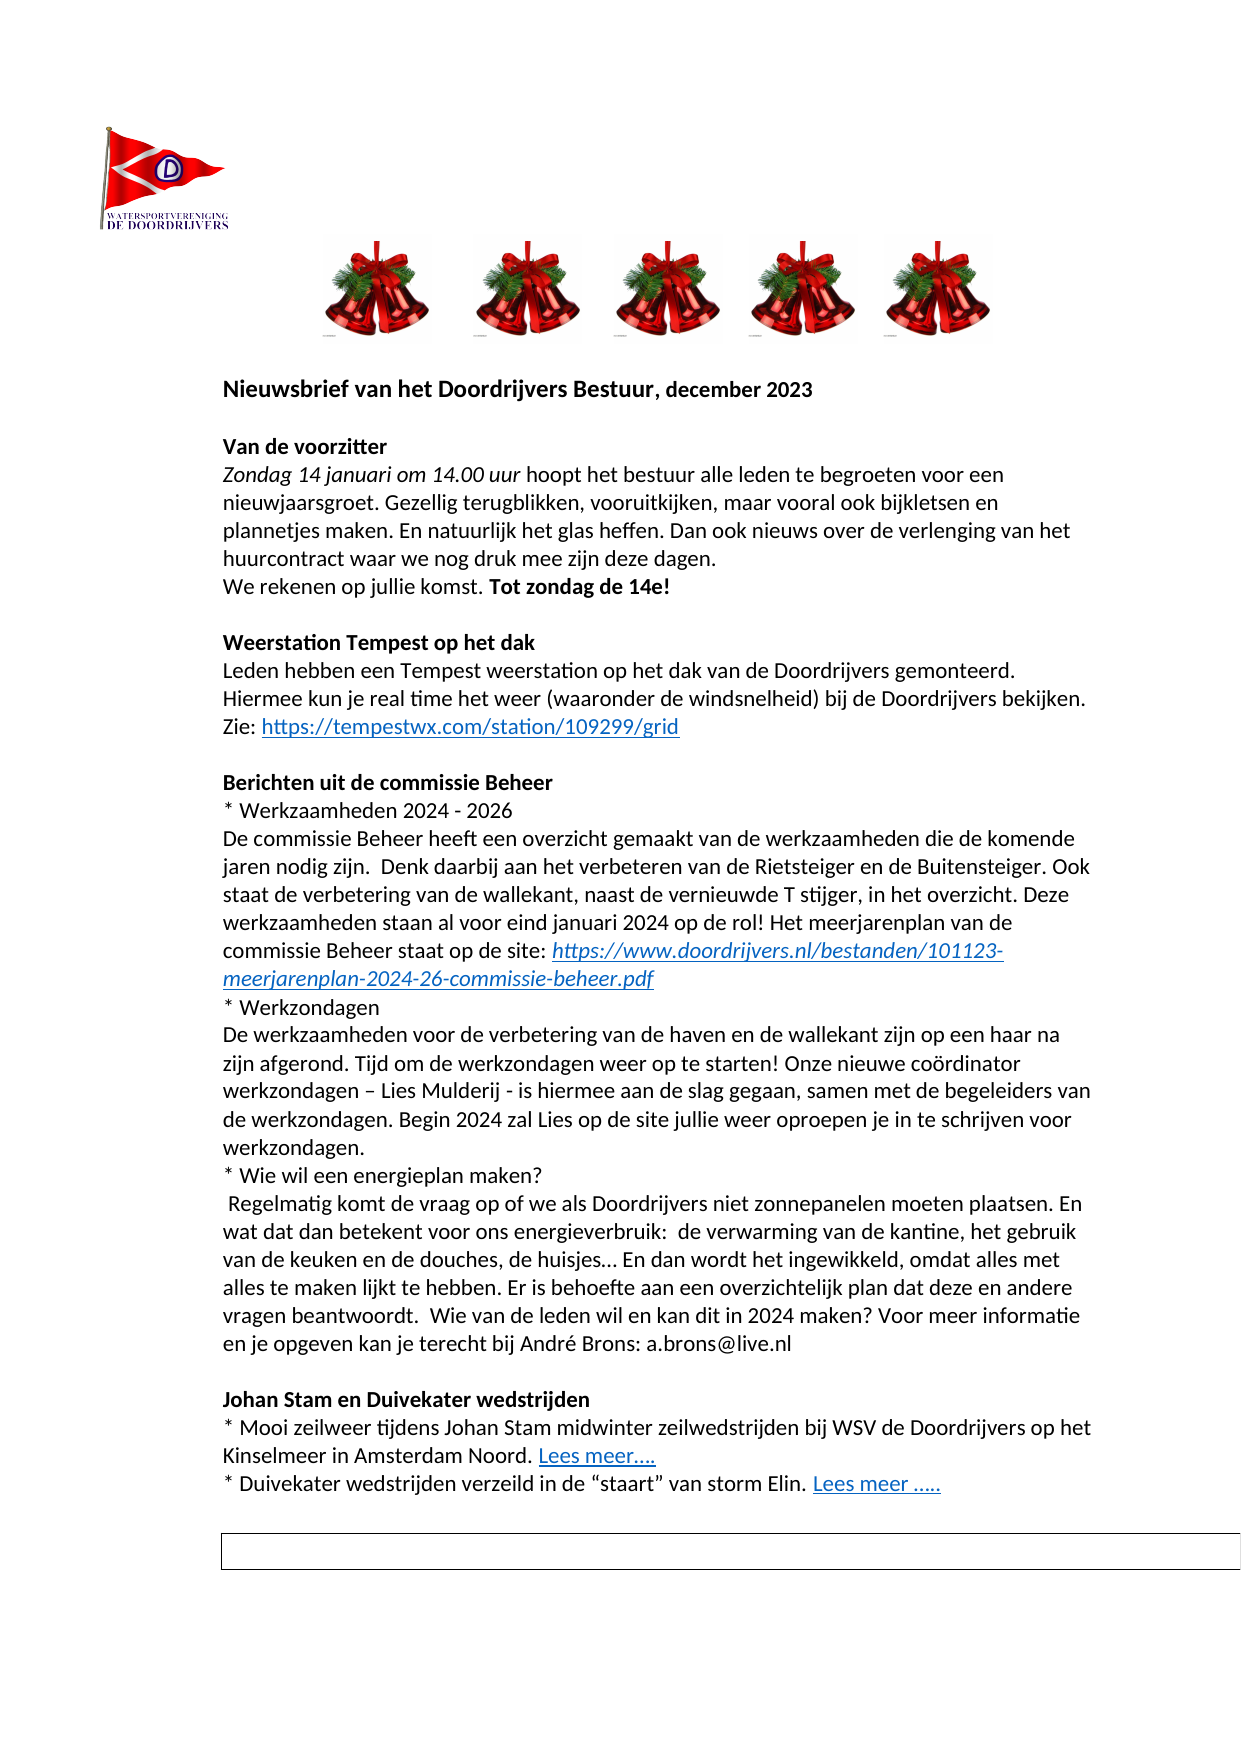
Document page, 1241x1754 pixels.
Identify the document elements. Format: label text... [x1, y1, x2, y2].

list Berichten uit de commissie Beheer [223, 768, 1093, 796]
list Weerstation Tempest op het dak [223, 628, 1093, 656]
list Zondag 14 januari om 14.00 uur hoopt het bestuur alle leden te begroeten voor een nieuwjaarsgroet. Gezellig terugblikken, vooruitkijken, maar vooral ook bijkletsen en plannetjes maken. En natuurlijk het glas heffen. Dan ook nieuws over de verlenging van het huurcontract waar we nog druk mee zijn deze dagen. We rekenen op jullie komst. Tot zondag de 14e! [223, 460, 1093, 600]
picture [473, 234, 583, 344]
list Van de voorzitter [223, 432, 1093, 460]
list * Duivekater wedstrijden verzeild in de “staart” van storm Elin. Lees meer ….. [223, 1469, 1093, 1497]
list * Mooi zeilweer tijdens Johan Stam midwinter zeilwedstrijden bij WSV de Doordrijvers op het Kinselmeer in Amsterdam Noord. Lees meer…. [223, 1413, 1093, 1469]
list De werkzaamheden voor de verbetering van de haven en de wallekant zijn op een haar na zijn afgerond. Tijd om de werkzondagen weer op te starten! Onze nieuwe coördinator werkzondagen – Lies Mulderij - is hiermee aan de slag gegaan, samen met de begeleiders van de werkzondagen. Begin 2024 zal Lies op de site jullie weer oproepen je in te schrijven voor werkzondagen. [223, 1021, 1093, 1161]
picture [94, 123, 229, 230]
picture [613, 234, 723, 344]
list * Werkzondagen [223, 993, 1093, 1021]
list De commissie Beheer heeft een overzicht gemaakt van de werkzaamheden die de komende jaren nodig zijn. Denk daarbij aan het verbeteren van de Rietsteiger en de Buitensteiger. Ook staat de verbetering van de wallekant, naast de vernieuwde T stijger, in het overzicht. Deze werkzaamheden staan al voor eind januari 2024 op de rol! Het meerjarenplan van de commissie Beheer staat op de site: https://www.doordrijvers.nl/bestanden/101123-meerjarenplan-2024-26-commissie-beheer.pdf [223, 824, 1093, 993]
picture [883, 234, 993, 344]
picture [748, 234, 858, 344]
list * Werkzaamheden 2024 - 2026 [223, 796, 1093, 824]
picture [322, 234, 432, 344]
list Leden hebben een Tempest weerstation op het dak van de Doordrijvers gemonteerd. Hiermee kun je real time het weer (waaronder de windsnelheid) bij de Doordrijvers bekijken. Zie: https://tempestwx.com/station/109299/grid [223, 656, 1093, 740]
list Nieuwsbrief van het Doordrijvers Bestuur, december 2023 [223, 374, 1093, 404]
list Regelmatig komt de vraag op of we als Doordrijvers niet zonnepanelen moeten plaatsen. En wat dat dan betekent voor ons energieverbruik: de verwarming van de kantine, het gebruik van de keuken en de douches, de huisjes… En dan wordt het ingewikkeld, omdat alles met alles te maken lijkt te hebben. Er is behoefte aan een overzichtelijk plan dat deze en andere vragen beantwoordt. Wie van de leden wil en kan dit in 2024 maken? Voor meer informatie en je opgeven kan je terecht bij André Brons: a.brons@live.nl [223, 1189, 1093, 1357]
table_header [222, 1534, 1240, 1569]
list Johan Stam en Duivekater wedstrijden [223, 1385, 1093, 1413]
list * Wie wil een energieplan maken? [223, 1161, 1093, 1189]
